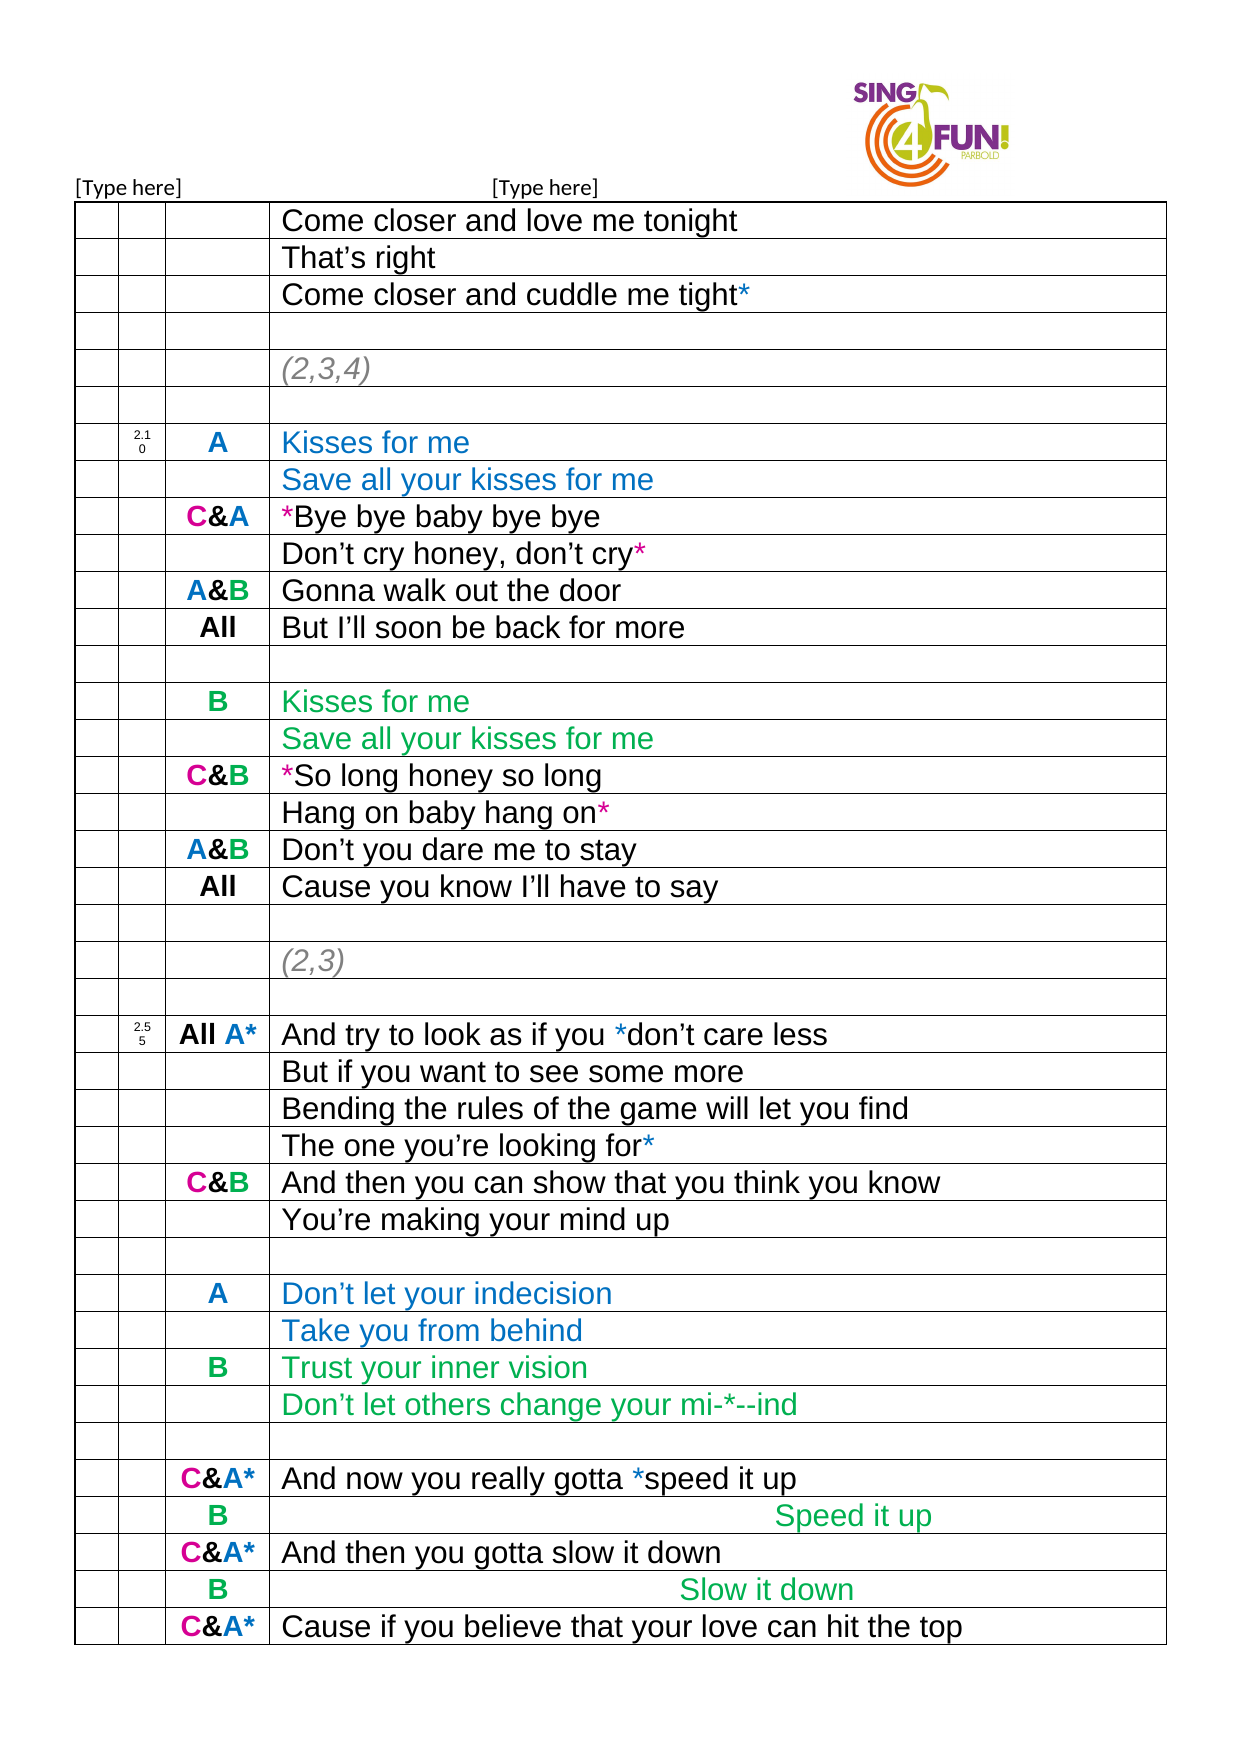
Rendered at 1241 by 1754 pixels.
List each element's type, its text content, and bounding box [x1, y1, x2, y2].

table_cell [76, 683, 118, 719]
table_cell [119, 1238, 165, 1274]
table_cell [119, 203, 165, 238]
table_cell Cause you know I’ll have to say [270, 868, 1166, 904]
table_cell [119, 757, 165, 793]
table_cell But I’ll soon be back for more [270, 609, 1166, 645]
table_cell [76, 535, 118, 571]
table_cell [166, 387, 269, 423]
table_cell [119, 535, 165, 571]
table_cell [76, 1571, 118, 1607]
table_cell Come closer and cuddle me tight* [270, 276, 1166, 312]
table_cell C&A* [166, 1460, 269, 1496]
table_cell [166, 239, 269, 275]
table_cell [76, 461, 118, 497]
table_cell [166, 535, 269, 571]
table_cell [119, 572, 165, 608]
table_cell B [166, 1349, 269, 1385]
table_cell [76, 1164, 118, 1200]
table_cell [166, 1312, 269, 1348]
table_cell [166, 203, 269, 238]
table_cell [166, 350, 269, 386]
table_cell [270, 1238, 1166, 1274]
table_cell [76, 203, 118, 238]
table_cell You’re making your mind up [270, 1201, 1166, 1237]
table_cell [76, 1608, 118, 1643]
table_cell [119, 1571, 165, 1607]
table_cell (2,3) [270, 942, 1166, 978]
table_cell Save all your kisses for me [270, 461, 1166, 497]
table_cell [119, 1460, 165, 1496]
table_cell The one you’re looking for* [270, 1127, 1166, 1163]
table_cell [76, 1127, 118, 1163]
table_cell [76, 1016, 118, 1052]
table_cell [76, 868, 118, 904]
table_cell All [166, 609, 269, 645]
table_cell [76, 1312, 118, 1348]
table_cell [76, 979, 118, 1015]
table_cell Bending the rules of the game will let you find [270, 1090, 1166, 1126]
table_cell [76, 1460, 118, 1496]
table_cell [270, 905, 1166, 941]
table_cell B [166, 1497, 269, 1533]
table_cell [119, 1497, 165, 1533]
table_cell Come closer and love me tonight [270, 203, 1166, 238]
table_cell [76, 1386, 118, 1422]
table_cell Don’t cry honey, don’t cry* [270, 535, 1166, 571]
table_cell A&B [166, 572, 269, 608]
table_cell [76, 720, 118, 756]
table_cell [119, 313, 165, 349]
table_cell [166, 461, 269, 497]
table_cell [166, 1053, 269, 1089]
table_cell [119, 609, 165, 645]
table_cell [119, 1164, 165, 1200]
table_cell That’s right [270, 239, 1166, 275]
table_cell Slow it down [270, 1571, 1166, 1607]
table_cell [166, 1423, 269, 1459]
table_cell [76, 1238, 118, 1274]
table_cell [119, 461, 165, 497]
table_cell [76, 831, 118, 867]
table_cell [76, 1053, 118, 1089]
table_cell A [166, 1275, 269, 1311]
table_cell [119, 1201, 165, 1237]
table_cell [119, 1349, 165, 1385]
table_cell [270, 387, 1166, 423]
table_cell All A* [166, 1016, 269, 1052]
picture [846, 73, 1016, 196]
table_cell All [166, 868, 269, 904]
table_cell C&B [166, 1164, 269, 1200]
table_cell [119, 646, 165, 682]
table_cell [76, 572, 118, 608]
table_cell [76, 387, 118, 423]
table_cell C&B [166, 757, 269, 793]
table_cell [119, 1534, 165, 1569]
table_cell [119, 1127, 165, 1163]
table_cell [119, 276, 165, 312]
table_cell [270, 979, 1166, 1015]
table_cell [166, 942, 269, 978]
table_cell 2.55 [119, 1016, 165, 1052]
table_cell [166, 720, 269, 756]
table_cell [76, 1497, 118, 1533]
table_cell [76, 424, 118, 460]
table_cell [119, 942, 165, 978]
table_cell [119, 831, 165, 867]
table_cell [119, 905, 165, 941]
table_cell [166, 1127, 269, 1163]
table_cell [166, 1090, 269, 1126]
table_cell [270, 646, 1166, 682]
table_cell Hang on baby hang on* [270, 794, 1166, 830]
table_cell Trust your inner vision [270, 1349, 1166, 1385]
table_cell A [166, 424, 269, 460]
table_cell [76, 1201, 118, 1237]
table_cell [119, 239, 165, 275]
table_cell [76, 1534, 118, 1569]
table_cell C&A* [166, 1534, 269, 1569]
table_cell [166, 905, 269, 941]
table_cell [166, 979, 269, 1015]
table_cell B [166, 683, 269, 719]
table_cell [166, 646, 269, 682]
table_cell [76, 350, 118, 386]
table_cell A&B [166, 831, 269, 867]
table_cell And now you really gotta *speed it up [270, 1460, 1166, 1496]
table_cell [76, 276, 118, 312]
table_cell [119, 868, 165, 904]
table_cell Kisses for me [270, 424, 1166, 460]
table_cell [119, 794, 165, 830]
table_cell [76, 794, 118, 830]
table_cell C&A* [166, 1608, 269, 1643]
table_cell 2.10 [119, 424, 165, 460]
table_cell (2,3,4) [270, 350, 1166, 386]
table_cell [119, 1090, 165, 1126]
table_cell [76, 942, 118, 978]
table_cell [119, 720, 165, 756]
table_cell [119, 1423, 165, 1459]
table_cell [119, 979, 165, 1015]
table_cell Don’t you dare me to stay [270, 831, 1166, 867]
table_cell But if you want to see some more [270, 1053, 1166, 1089]
table_cell [76, 498, 118, 534]
table_cell And try to look as if you *don’t care less [270, 1016, 1166, 1052]
table_cell [270, 313, 1166, 349]
table_cell *So long honey so long [270, 757, 1166, 793]
table_cell [119, 350, 165, 386]
table_cell [76, 1349, 118, 1385]
table_cell Cause if you believe that your love can hit the top [270, 1608, 1166, 1643]
table_cell [270, 1423, 1166, 1459]
table_cell And then you can show that you think you know [270, 1164, 1166, 1200]
table_cell [76, 239, 118, 275]
table_cell [119, 1312, 165, 1348]
table_cell Speed it up [270, 1497, 1166, 1533]
table_cell [119, 683, 165, 719]
table_cell [166, 1386, 269, 1422]
table_cell [76, 646, 118, 682]
table_cell [76, 1090, 118, 1126]
table_cell *Bye bye baby bye bye [270, 498, 1166, 534]
table_cell [76, 609, 118, 645]
table_cell [119, 387, 165, 423]
table_cell [166, 794, 269, 830]
table_cell C&A [166, 498, 269, 534]
table_cell [119, 1608, 165, 1643]
table_cell [119, 1053, 165, 1089]
table_cell Kisses for me [270, 683, 1166, 719]
table_cell B [166, 1571, 269, 1607]
table_cell And then you gotta slow it down [270, 1534, 1166, 1569]
table_cell Gonna walk out the door [270, 572, 1166, 608]
table_cell [166, 1201, 269, 1237]
table_cell [166, 1238, 269, 1274]
table_cell [119, 498, 165, 534]
table_cell [76, 1423, 118, 1459]
table_cell Save all your kisses for me [270, 720, 1166, 756]
table_cell [119, 1386, 165, 1422]
table_cell Don’t let others change your mi-*--ind [270, 1386, 1166, 1422]
table_cell [76, 1275, 118, 1311]
table_cell Don’t let your indecision [270, 1275, 1166, 1311]
table_cell Take you from behind [270, 1312, 1166, 1348]
table_cell [166, 276, 269, 312]
table_cell [119, 1275, 165, 1311]
table_cell [166, 313, 269, 349]
table_cell [76, 757, 118, 793]
table_cell [76, 905, 118, 941]
table_cell [76, 313, 118, 349]
